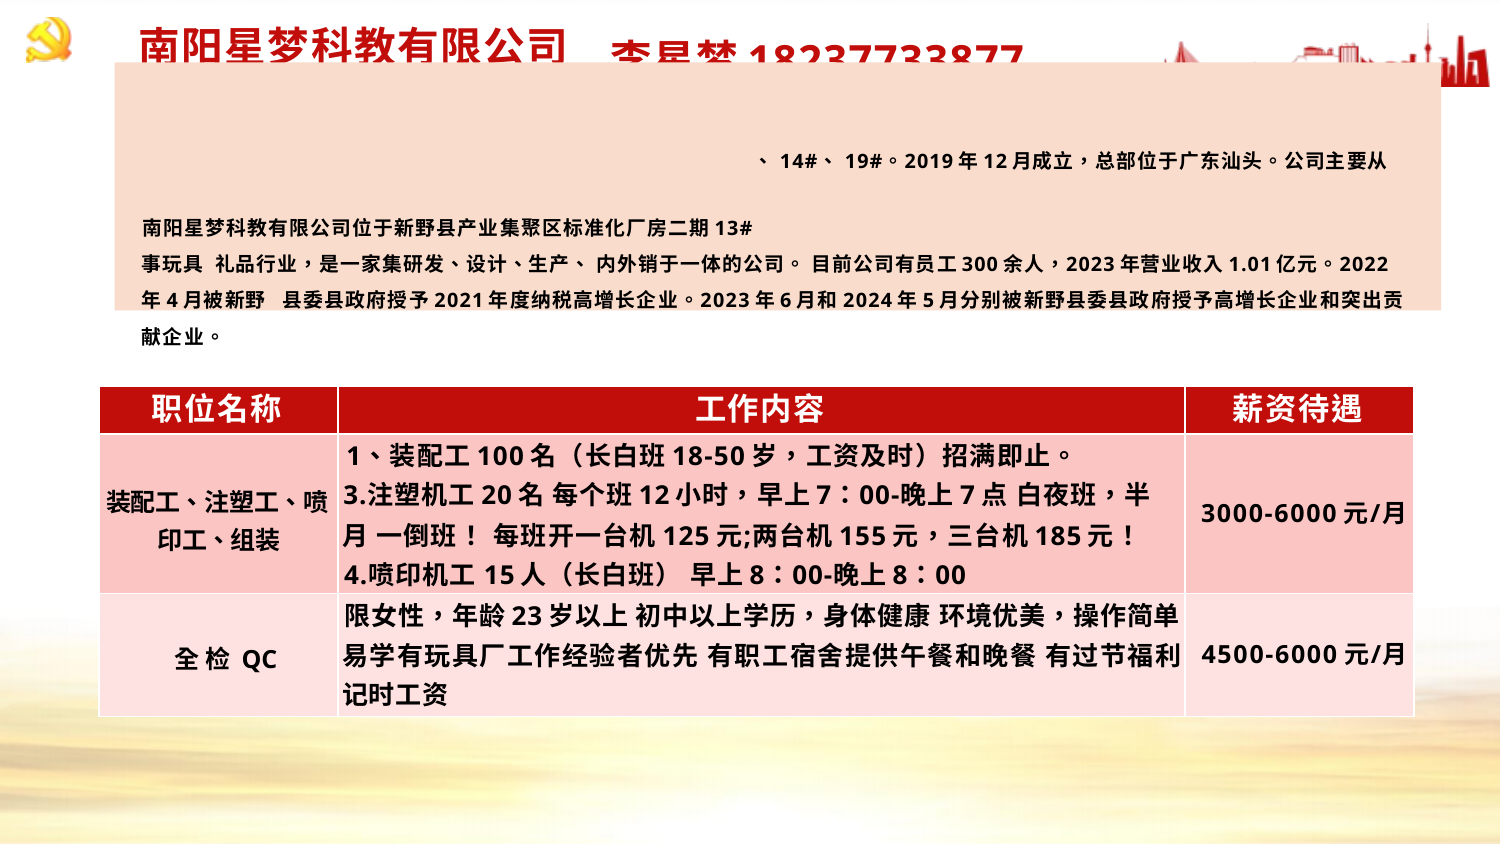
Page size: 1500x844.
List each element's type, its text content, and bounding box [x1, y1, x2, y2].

table_cell 1、装配工100名（长白班18-50岁，工资及时）招满即止。 3.注塑机工20名 每个班12小时，早上7：00-晚上7点 白夜班，半月 一倒班！ 每班开一台机125元;两台机155元，三台机185元！ 4.喷印机工 15人（长白班） 早上8：00-晚上8：00 [339, 435, 1184, 593]
table_cell 4500-6000元/月 [1186, 594, 1413, 716]
text 南阳星梦科教有限公司 [0, 17, 599, 74]
table_cell 全检QC [100, 594, 337, 716]
table_cell 3000-6000元/月 [1186, 435, 1413, 593]
table_header 薪资待遇 [1186, 387, 1413, 433]
text 李星梦18237733877 [610, 32, 1144, 62]
picture [0, 0, 1500, 844]
table_cell 装配工、注塑工、喷 印工、组装 [100, 435, 337, 593]
table_header 职位名称 [100, 387, 337, 433]
table_cell 限女性，年龄23岁以上 初中以上学历，身体健康 环境优美，操作简单 易学有玩具厂工作经验者优先 有职工宿舍提供午餐和晚餐 有过节福利 记时工资 [339, 594, 1184, 716]
table_header 工作内容 [339, 387, 1184, 433]
